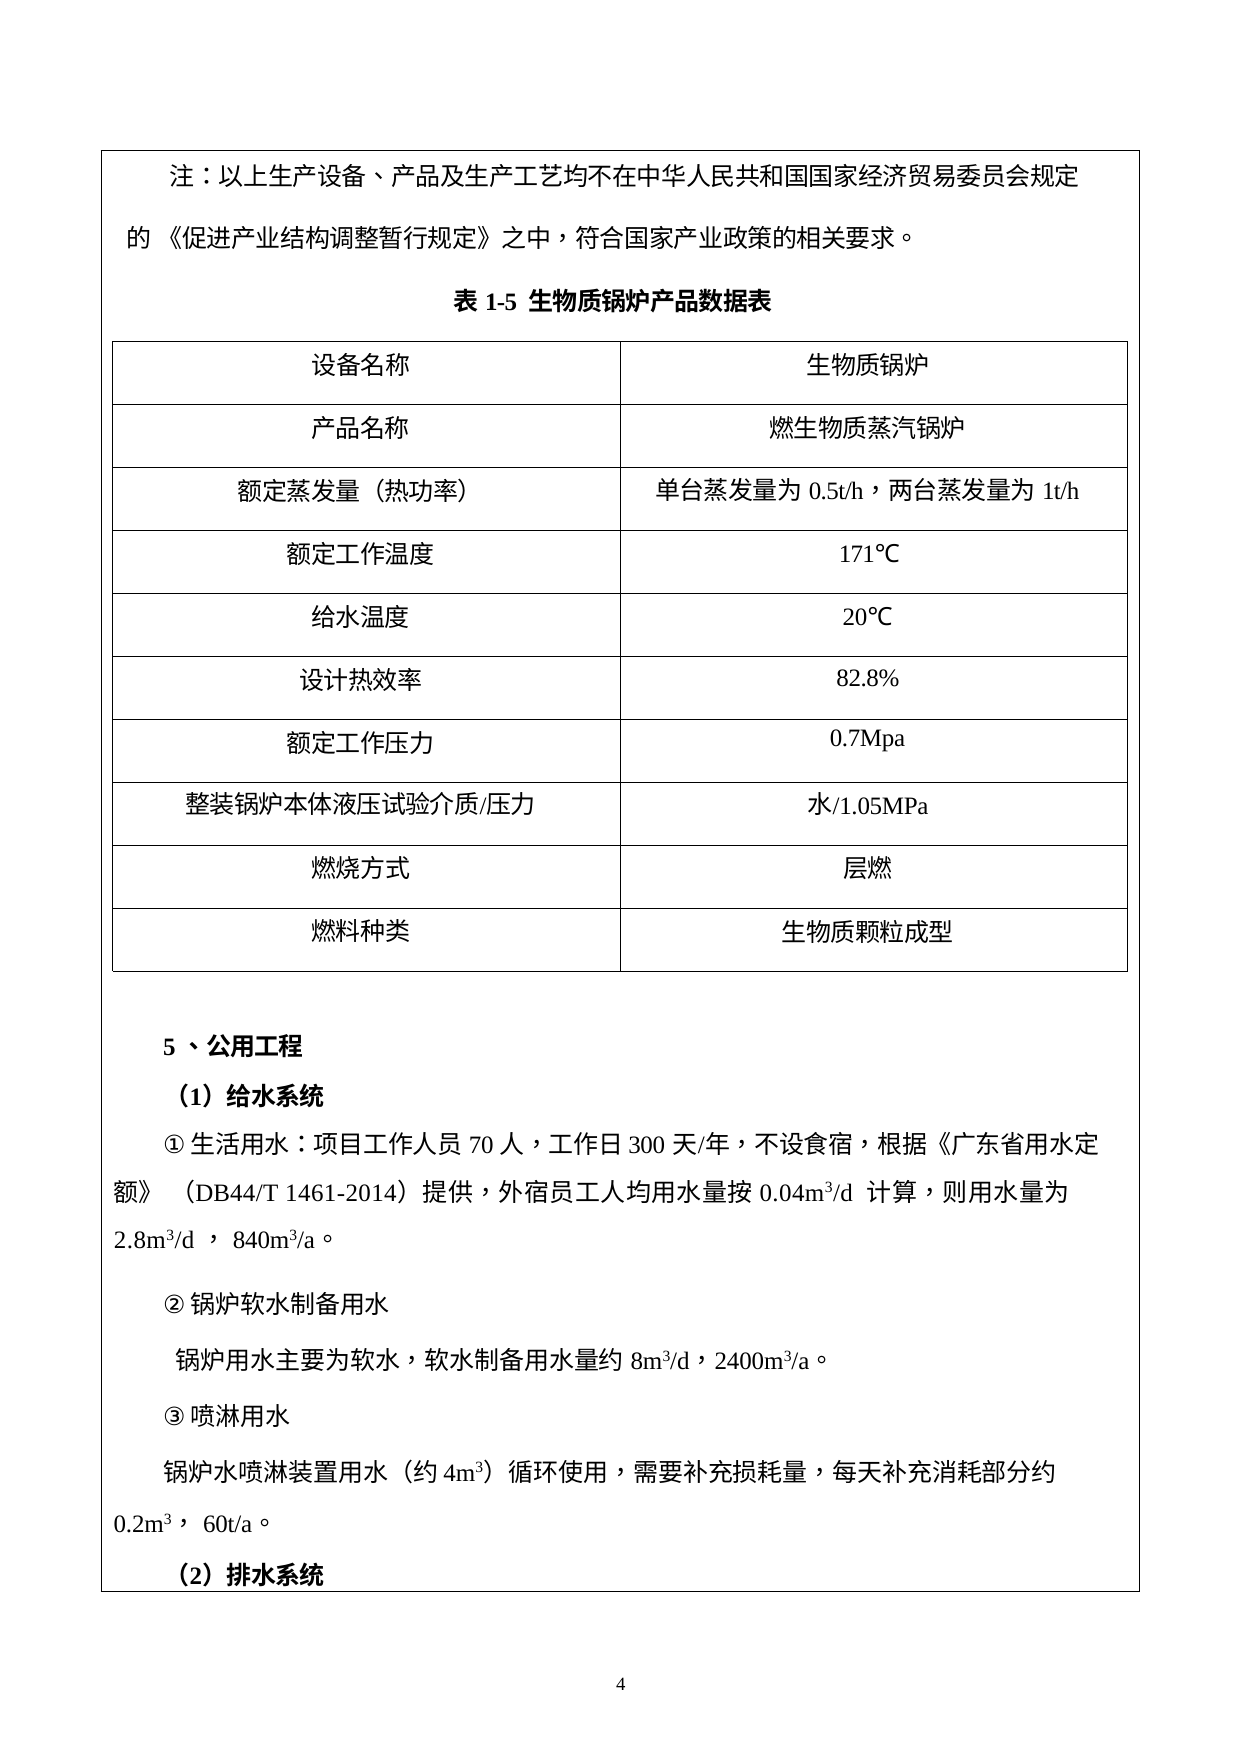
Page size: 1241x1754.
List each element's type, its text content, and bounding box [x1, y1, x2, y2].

table_header 注：以上生产设备、产品及生产工艺均不在中华人民共和国国家经济贸易委员会规定的 《促进产业结构调整暂行规定》之中，符合国家产业政策的相关要求。 表 1-5 生物质锅炉产品数据表 5 、公用工程 （1）给水系统 ①生活用水：项目工作人员 70 人，工作日300 天/年，不设食宿，根据《广东省用水定额》 （DB44/T 1461-2014）提供，外宿员工人均用水量按 0.04m3/d 计算，则用水量为 2.8m3/d ， 840m3/a。 ②锅炉软水制备用水 锅炉用水主要为软水，软水制备用水量约 8m3/d，2400m3/a。 ③喷淋用水 锅炉水喷淋装置用水（约4m3）循环使用，需要补充损耗量，每天补充消耗部分约0.2m3， 60t/a。 （2）排水系统 [102, 151, 1139, 1591]
